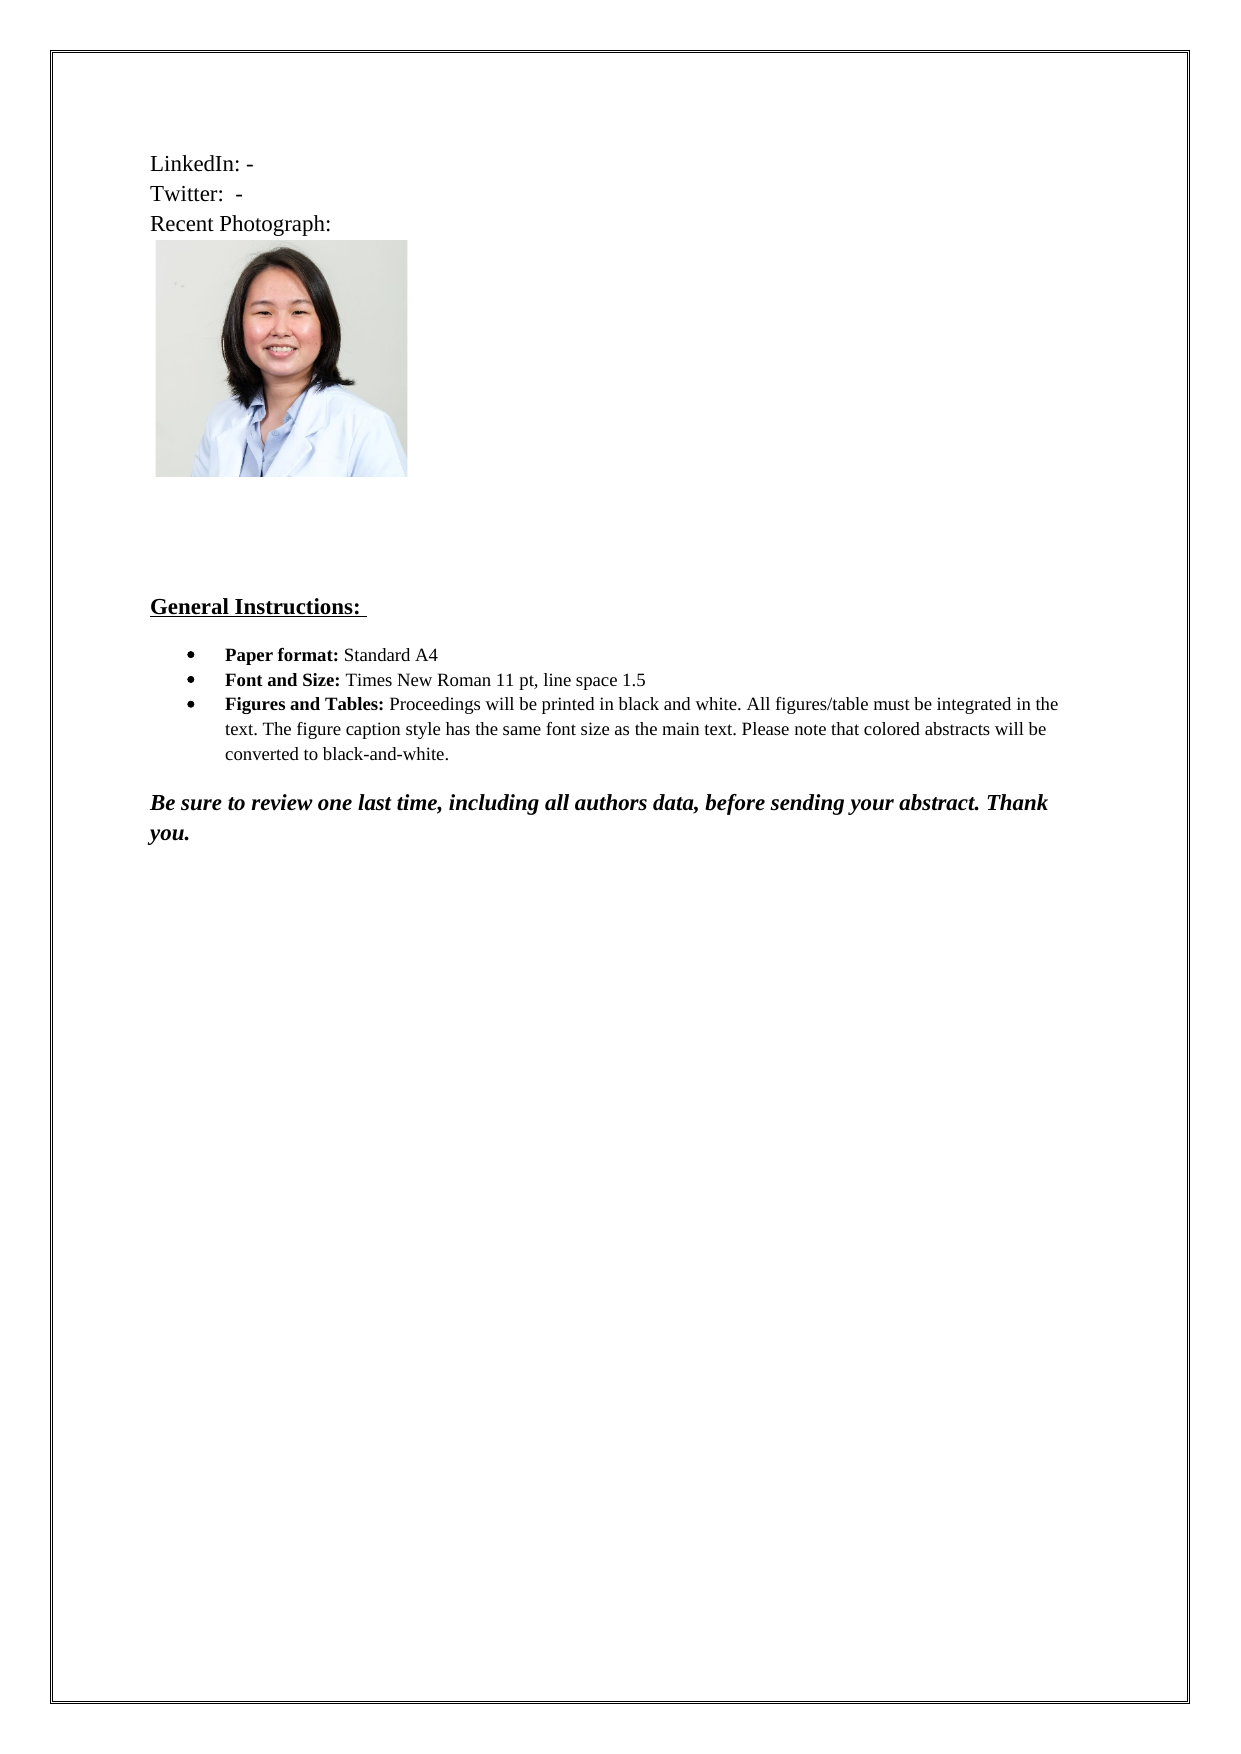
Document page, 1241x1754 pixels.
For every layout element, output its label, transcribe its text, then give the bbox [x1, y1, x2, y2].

text Twitter: - Recent Photograph: [150, 180, 1090, 237]
text LinkedIn: - [150, 150, 1090, 176]
picture [155, 240, 408, 477]
list Figures and Tables: Proceedings will be printed in black and white. All figures/table must be integrated in the text. The figure caption style has the same font size as the main text. Please note that colored abstracts will be converted to black-and-white. [187, 693, 1090, 764]
text General Instructions: [150, 502, 1090, 619]
text Be sure to review one last time, including all authors data, before sending your abstract. Thank you. [150, 788, 1090, 845]
list Paper format: Standard A4 [187, 644, 1090, 665]
list Font and Size: Times New Roman 11 pt, line space 1.5 [187, 668, 1090, 690]
